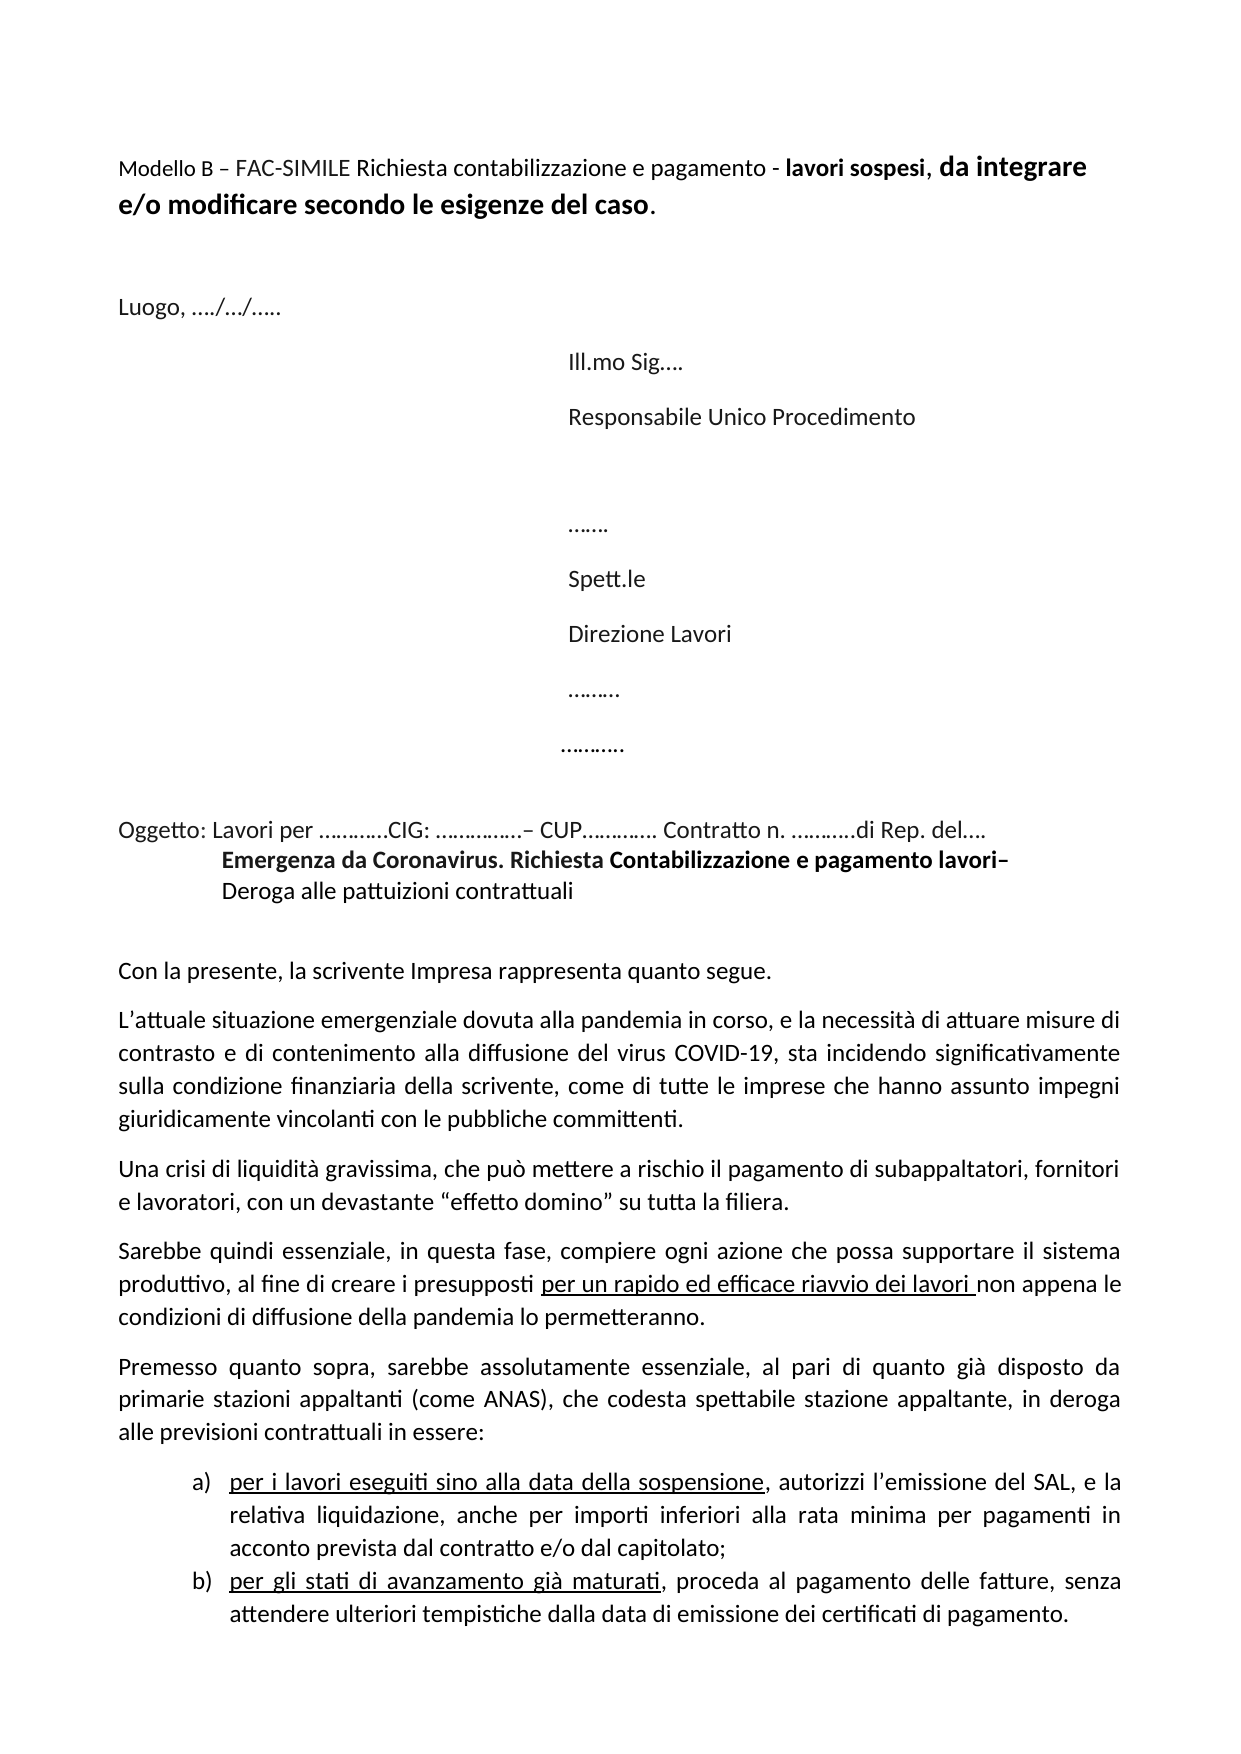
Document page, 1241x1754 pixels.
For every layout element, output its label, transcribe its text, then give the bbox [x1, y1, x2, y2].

text Luogo, …./…/….. [118, 291, 1065, 321]
text Con la presente, la scrivente Impresa rappresenta quanto segue. [118, 955, 1122, 985]
text ……….. [118, 728, 1122, 759]
text ……. [568, 508, 1065, 539]
text L’attuale situazione emergenziale dovuta alla pandemia in corso, e la necessità di attuare misure di contrasto e di contenimento alla diffusione del virus COVID-19, sta incidendo significativamente sulla condizione finanziaria della scrivente, come di tutte le imprese che hanno assunto impegni giuridicamente vincolanti con le pubbliche committenti. [118, 1004, 1122, 1134]
text ……… [568, 673, 1065, 704]
list per i lavori eseguiti sino alla data della sospensione, autorizzi l’emissione del SAL, e la relativa liquidazione, anche per importi inferiori alla rata minima per pagamenti in acconto prevista dal contratto e/o dal capitolato; [192, 1466, 1122, 1562]
text Oggetto: Lavori per …………CIG: ……………– CUP…………. Contratto n. ………..di Rep. del…. [118, 814, 1065, 844]
text Responsabile Unico Procedimento [568, 401, 1065, 431]
text Direzione Lavori [568, 618, 1065, 649]
text Sarebbe quindi essenziale, in questa fase, compiere ogni azione che possa supportare il sistema produttivo, al fine di creare i presupposti per un rapido ed efficace riavvio dei lavori non appena le condizioni di diffusione della pandemia lo permetteranno. [118, 1235, 1122, 1332]
text Ill.mo Sig…. [568, 346, 1065, 376]
text Una crisi di liquidità gravissima, che può mettere a rischio il pagamento di subappaltatori, fornitori e lavoratori, con un devastante “effetto domino” su tutta la filiera. [118, 1153, 1122, 1216]
text Spett.le [568, 563, 1065, 594]
text Modello B – FAC-SIMILE Richiesta contabilizzazione e pagamento - lavori sospesi, da integrare e/o modificare secondo le esigenze del caso. [118, 148, 1122, 222]
text Emergenza da Coronavirus. Richiesta Contabilizzazione e pagamento lavori– Deroga alle pattuizioni contrattuali [222, 844, 1065, 905]
text Premesso quanto sopra, sarebbe assolutamente essenziale, al pari di quanto già disposto da primarie stazioni appaltanti (come ANAS), che codesta spettabile stazione appaltante, in deroga alle previsioni contrattuali in essere: [118, 1351, 1122, 1447]
list per gli stati di avanzamento già maturati, proceda al pagamento delle fatture, senza attendere ulteriori tempistiche dalla data di emissione dei certificati di pagamento. [192, 1565, 1122, 1628]
